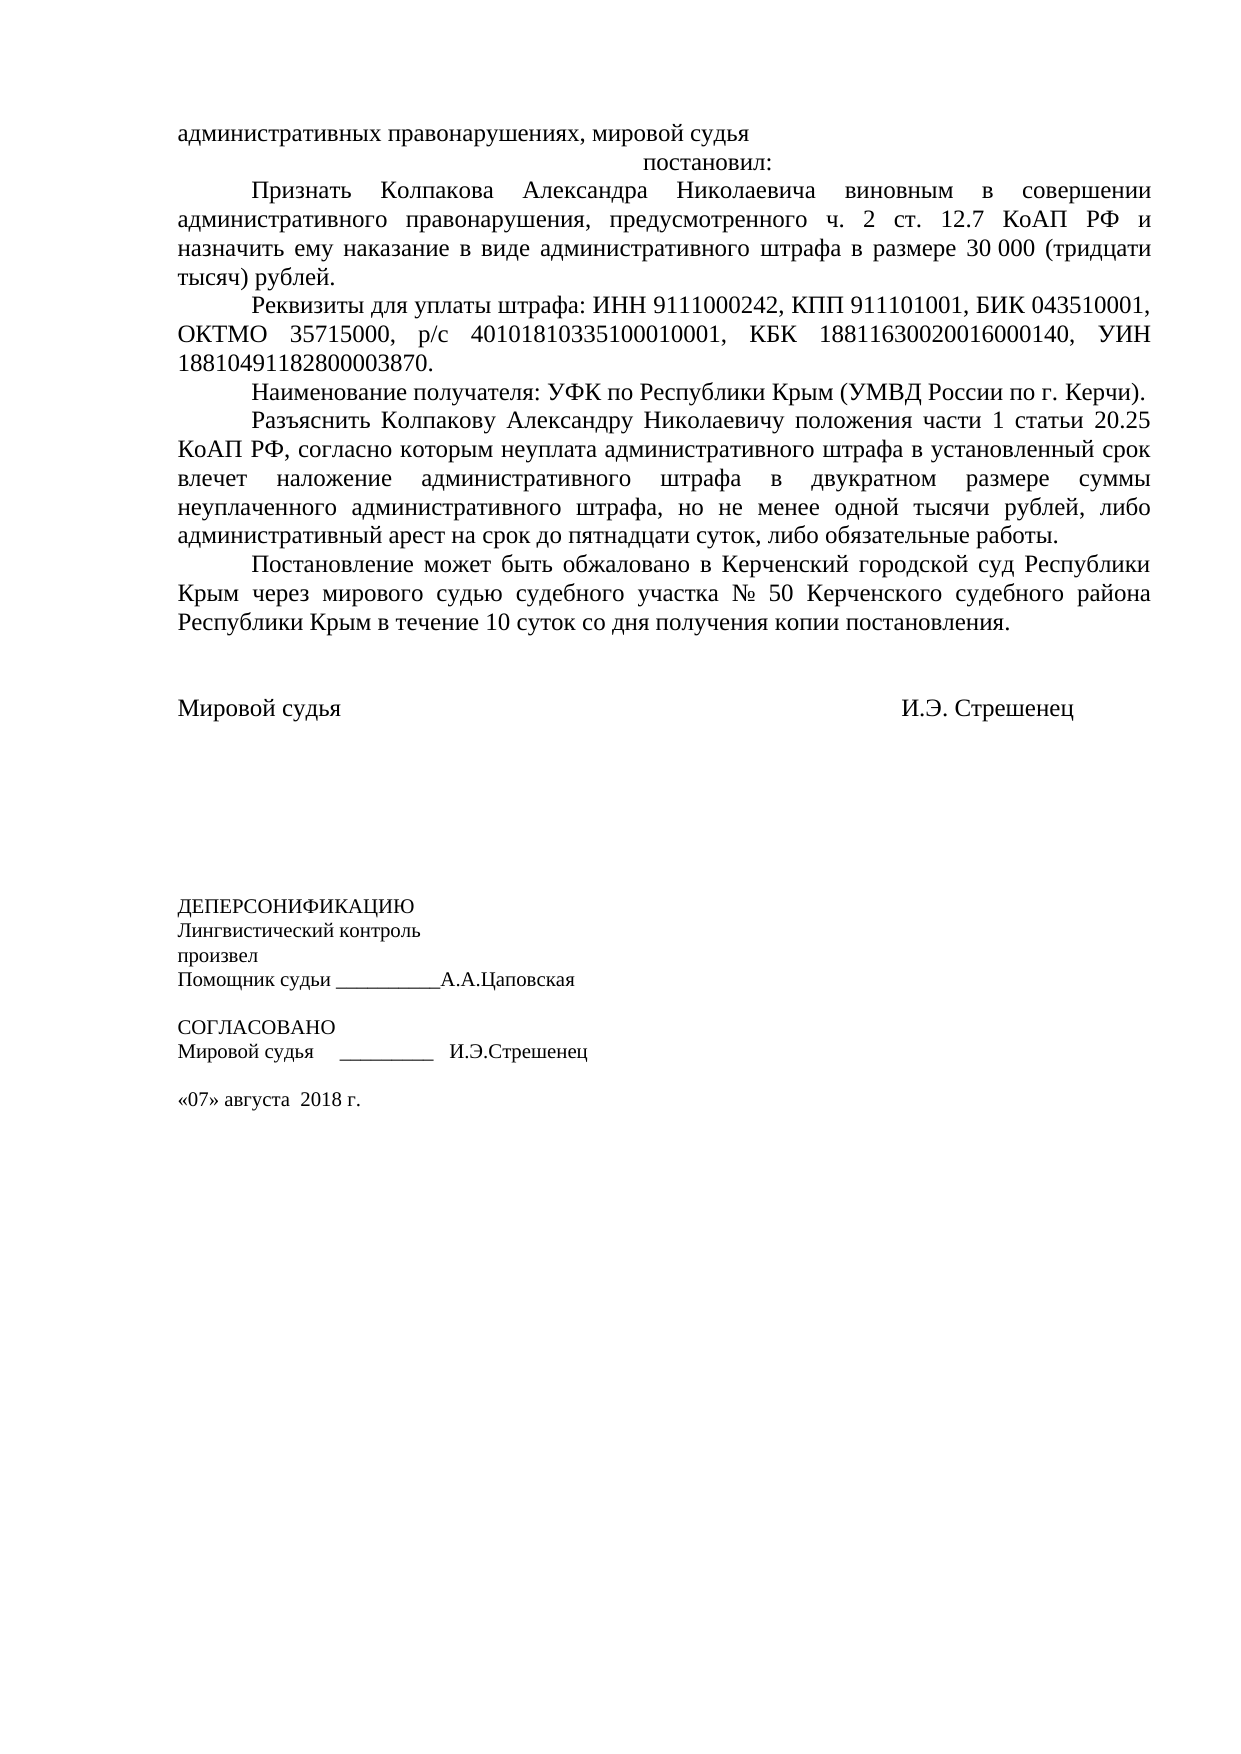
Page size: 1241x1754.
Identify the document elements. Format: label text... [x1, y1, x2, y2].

text Признать Колпакова Александра Николаевича виновным в совершении административного правонарушения, предусмотренного ч. 2 ст. 12.7 КоАП РФ и назначить ему наказание в виде административного штрафа в размере 30 000 (тридцати тысяч) рублей. [177, 176, 1152, 291]
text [177, 118, 1152, 147]
text постановил: [177, 147, 1152, 176]
text Мировой судья И.Э. Стрешенец [177, 693, 1152, 722]
text произвел [177, 942, 1152, 967]
text ДЕПЕРСОНИФИКАЦИЮ [177, 894, 1152, 918]
text «07» августа 2018 г. [177, 1087, 1152, 1111]
text Разъяснить Колпакову Александру Николаевичу положения части 1 статьи 20.25 КоАП РФ, согласно которым неуплата административного штрафа в установленный срок влечет наложение административного штрафа в двукратном размере суммы неуплаченного административного штрафа, но не менее одной тысячи рублей, либо административный арест на срок до пятнадцати суток, либо обязательные работы. [177, 406, 1152, 549]
text Лингвистический контроль [177, 918, 1152, 942]
text Помощник судьи __________А.А.Цаповская [177, 967, 1152, 991]
text Мировой судья _________ И.Э.Стрешенец [177, 1039, 1152, 1063]
text Наименование получателя: УФК по Республики Крым (УМВД России по г. Керчи). [177, 377, 1152, 406]
text Постановление может быть обжаловано в Керченский городской суд Республики Крым через мирового судью судебного участка № 50 Керченского судебного района Республики Крым в течение 10 суток со дня получения копии постановления. [177, 549, 1152, 636]
text СОГЛАСОВАНО [177, 1015, 1152, 1039]
text Реквизиты для уплаты штрафа: ИНН 9111000242, КПП 911101001, БИК 043510001, ОКТМО 35715000, р/с 40101810335100010001, КБК 18811630020016000140, УИН 18810491182800003870. [177, 291, 1152, 377]
